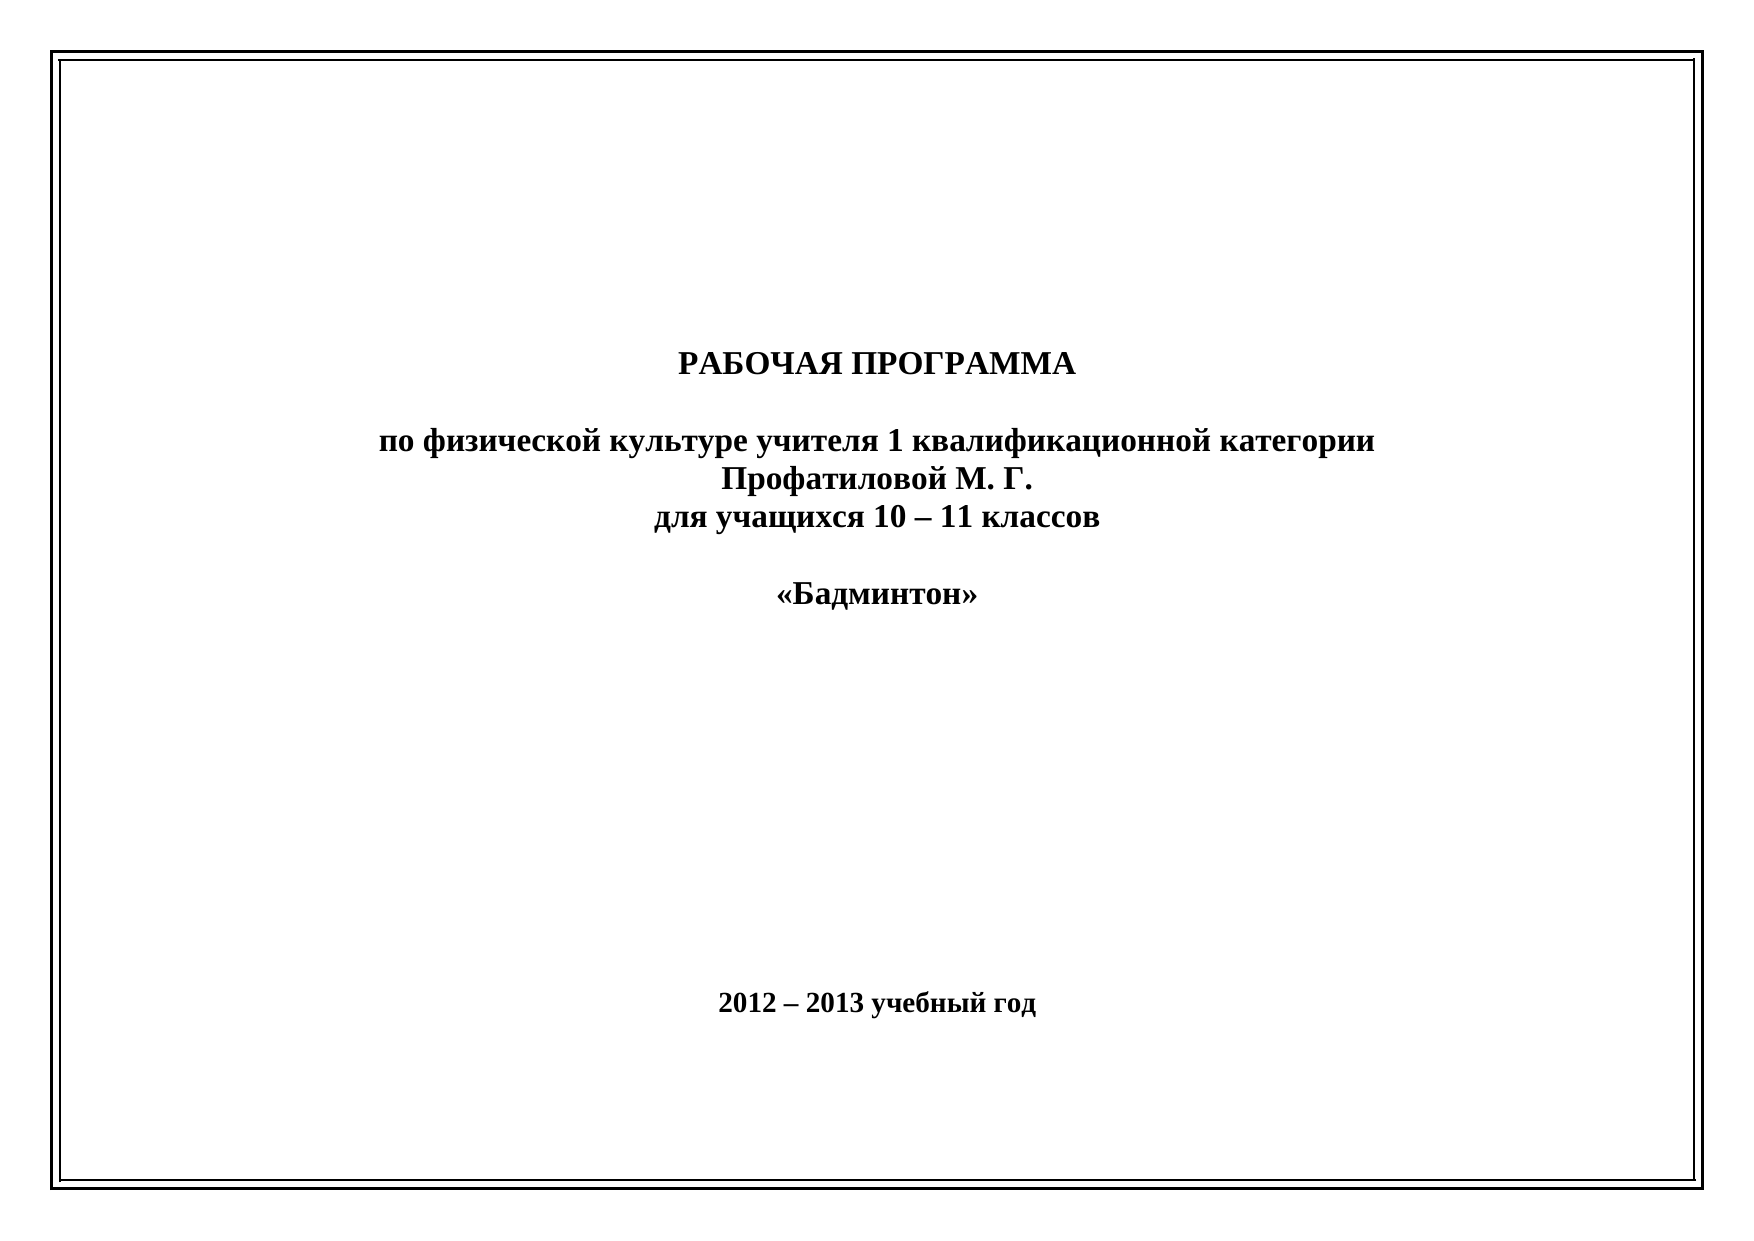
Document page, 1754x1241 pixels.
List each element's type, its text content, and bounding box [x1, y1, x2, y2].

text Профатиловой М. Г. [75, 458, 1679, 497]
text РАБОЧАЯ ПРОГРАММА [75, 343, 1679, 382]
text для учащихся 10 – 11 классов [75, 497, 1679, 535]
text 2012 – 2013 учебный год [75, 985, 1679, 1019]
text «Бадминтон» [75, 573, 1679, 612]
text по физической культуре учителя 1 квалификационной категории [75, 420, 1679, 458]
